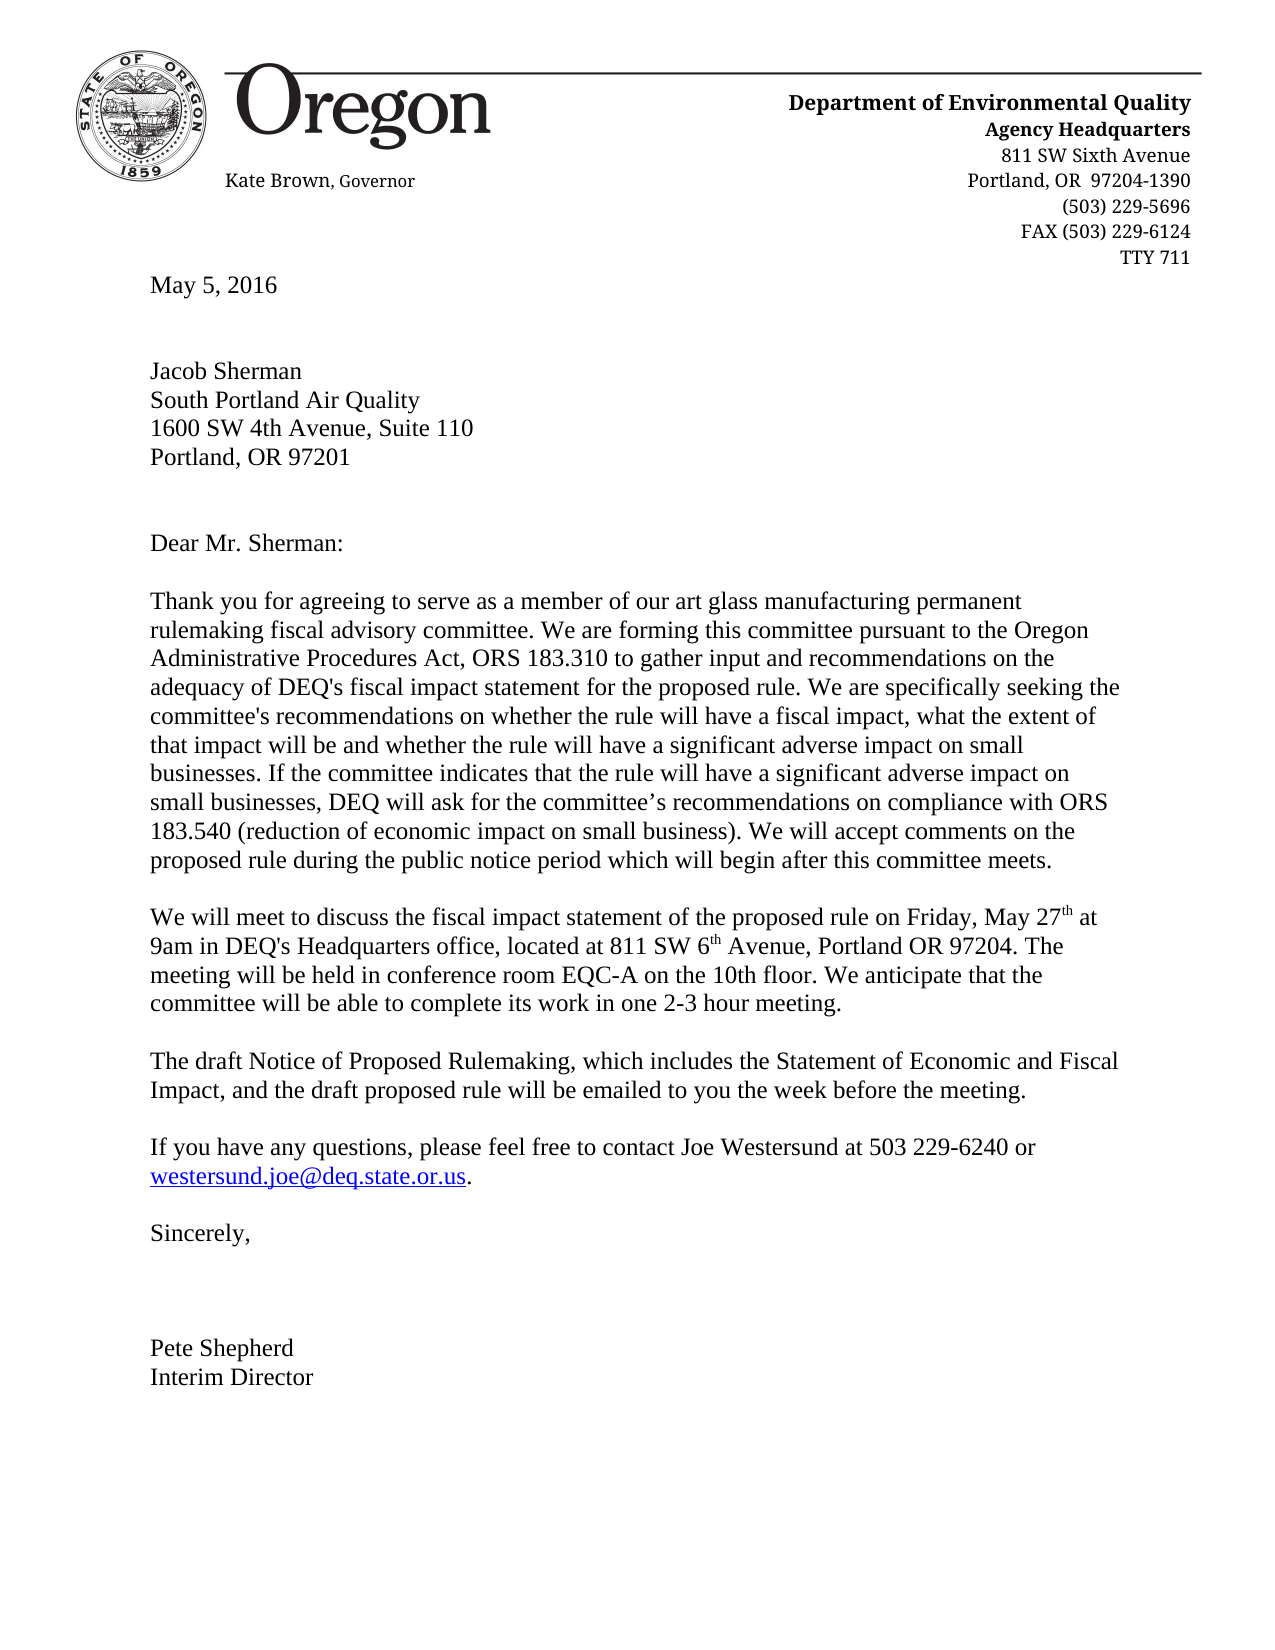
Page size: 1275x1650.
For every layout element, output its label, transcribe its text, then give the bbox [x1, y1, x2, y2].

text Interim Director [150, 1362, 1125, 1391]
text , [150, 442, 1125, 471]
text Dear : [150, 528, 1125, 557]
text Thank you for agreeing to serve as a member of our art glass manufacturing permanent rulemaking fiscal advisory committee. We are forming this committee pursuant to the Oregon Administrative Procedures Act, ORS 183.310 to gather input and recommendations on the adequacy of DEQ's fiscal impact statement for the proposed rule. We are specifically seeking the committee's recommendations on whether the rule will have a fiscal impact, what the extent of that impact will be and whether the rule will have a significant adverse impact on small businesses. If the committee indicates that the rule will have a significant adverse impact on small businesses, DEQ will ask for the committee’s recommendations on compliance with ORS 183.540 (reduction of economic impact on small business). We will accept comments on the proposed rule during the public notice period which will begin after this committee meets. [150, 586, 1125, 873]
text We will meet to discuss the fiscal impact statement of the proposed rule on Friday, May 27th at 9am in DEQ's Headquarters office, located at 811 SW 6th Avenue, Portland OR 97204. The meeting will be held in conference room EQC-A on the 10th floor. We anticipate that the committee will be able to complete its work in one 2-3 hour meeting. [150, 902, 1125, 1017]
text Sincerely, [150, 1218, 1125, 1247]
text The draft Notice of Proposed Rulemaking, which includes the Statement of Economic and Fiscal Impact, and the draft proposed rule will be emailed to you the week before the meeting. [150, 1046, 1125, 1103]
text If you have any questions, please feel free to contact Joe Westersund at 503 229-6240 or westersund.joe@deq.state.or.us. [150, 1132, 1125, 1190]
text May 5, 2016 [150, 270, 1125, 298]
picture [0, 0, 1275, 197]
text Pete Shepherd [150, 1333, 1125, 1362]
